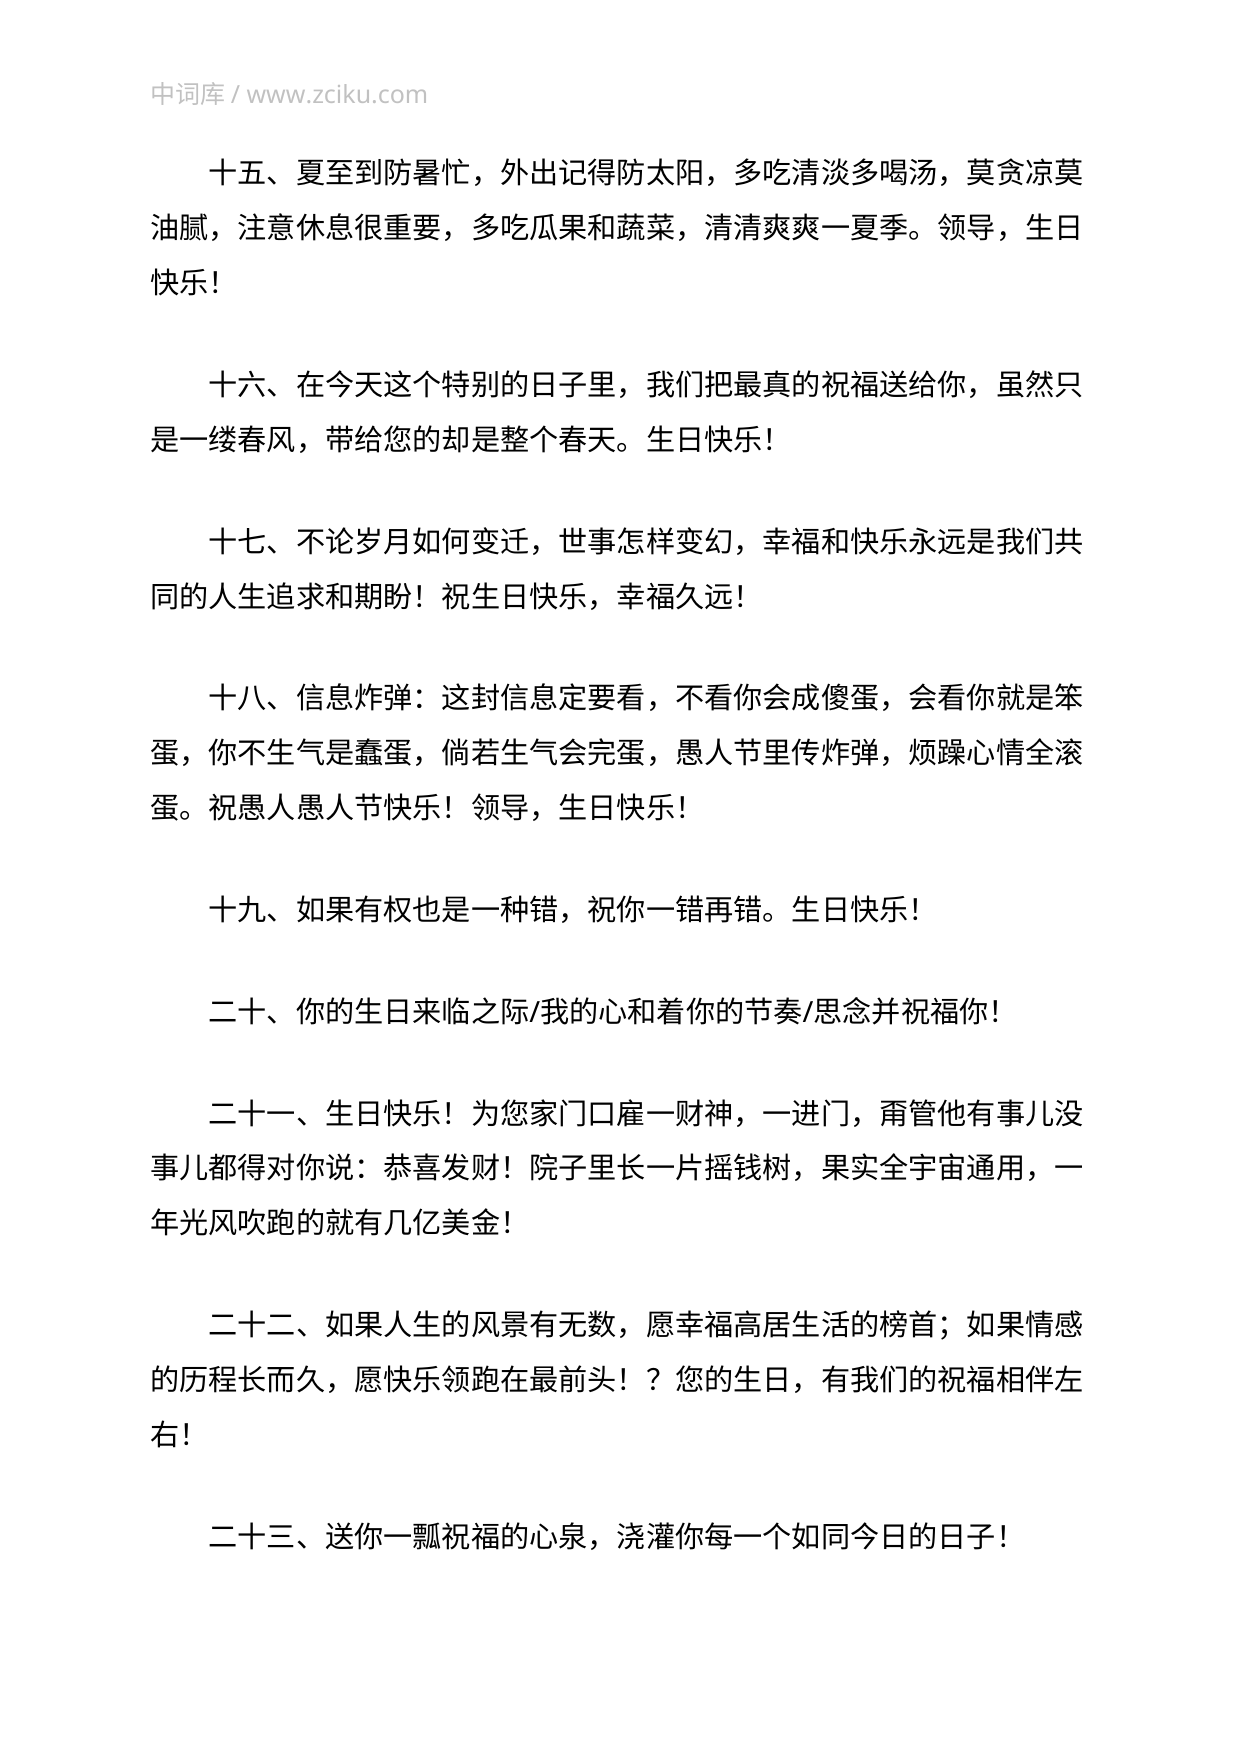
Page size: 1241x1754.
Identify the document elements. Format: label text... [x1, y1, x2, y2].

text 二十二、如果人生的风景有无数，愿幸福高居生活的榜首；如果情感的历程长而久，愿快乐领跑在最前头！？您的生日，有我们的祝福相伴左右！ [150, 1302, 1090, 1454]
text 十五、夏至到防暑忙，外出记得防太阳，多吃清淡多喝汤，莫贪凉莫油腻，注意休息很重要，多吃瓜果和蔬菜，清清爽爽一夏季。领导，生日快乐！ [150, 150, 1090, 302]
text 二十三、送你一瓢祝福的心泉，浇灌你每一个如同今日的日子！ [150, 1513, 1090, 1556]
text 十八、信息炸弹：这封信息定要看，不看你会成傻蛋，会看你就是笨蛋，你不生气是蠢蛋，倘若生气会完蛋，愚人节里传炸弹，烦躁心情全滚蛋。祝愚人愚人节快乐！领导，生日快乐！ [150, 675, 1090, 827]
text 十六、在今天这个特别的日子里，我们把最真的祝福送给你，虽然只是一缕春风，带给您的却是整个春天。生日快乐！ [150, 362, 1090, 459]
text 二十一、生日快乐！为您家门口雇一财神，一进门，甭管他有事儿没事儿都得对你说：恭喜发财！院子里长一片摇钱树，果实全宇宙通用，一年光风吹跑的就有几亿美金！ [150, 1090, 1090, 1242]
text 十七、不论岁月如何变迁，世事怎样变幻，幸福和快乐永远是我们共同的人生追求和期盼！祝生日快乐，幸福久远！ [150, 518, 1090, 615]
text 二十、你的生日来临之际/我的心和着你的节奏/思念并祝福你！ [150, 988, 1090, 1031]
text 十九、如果有权也是一种错，祝你一错再错。生日快乐！ [150, 886, 1090, 929]
